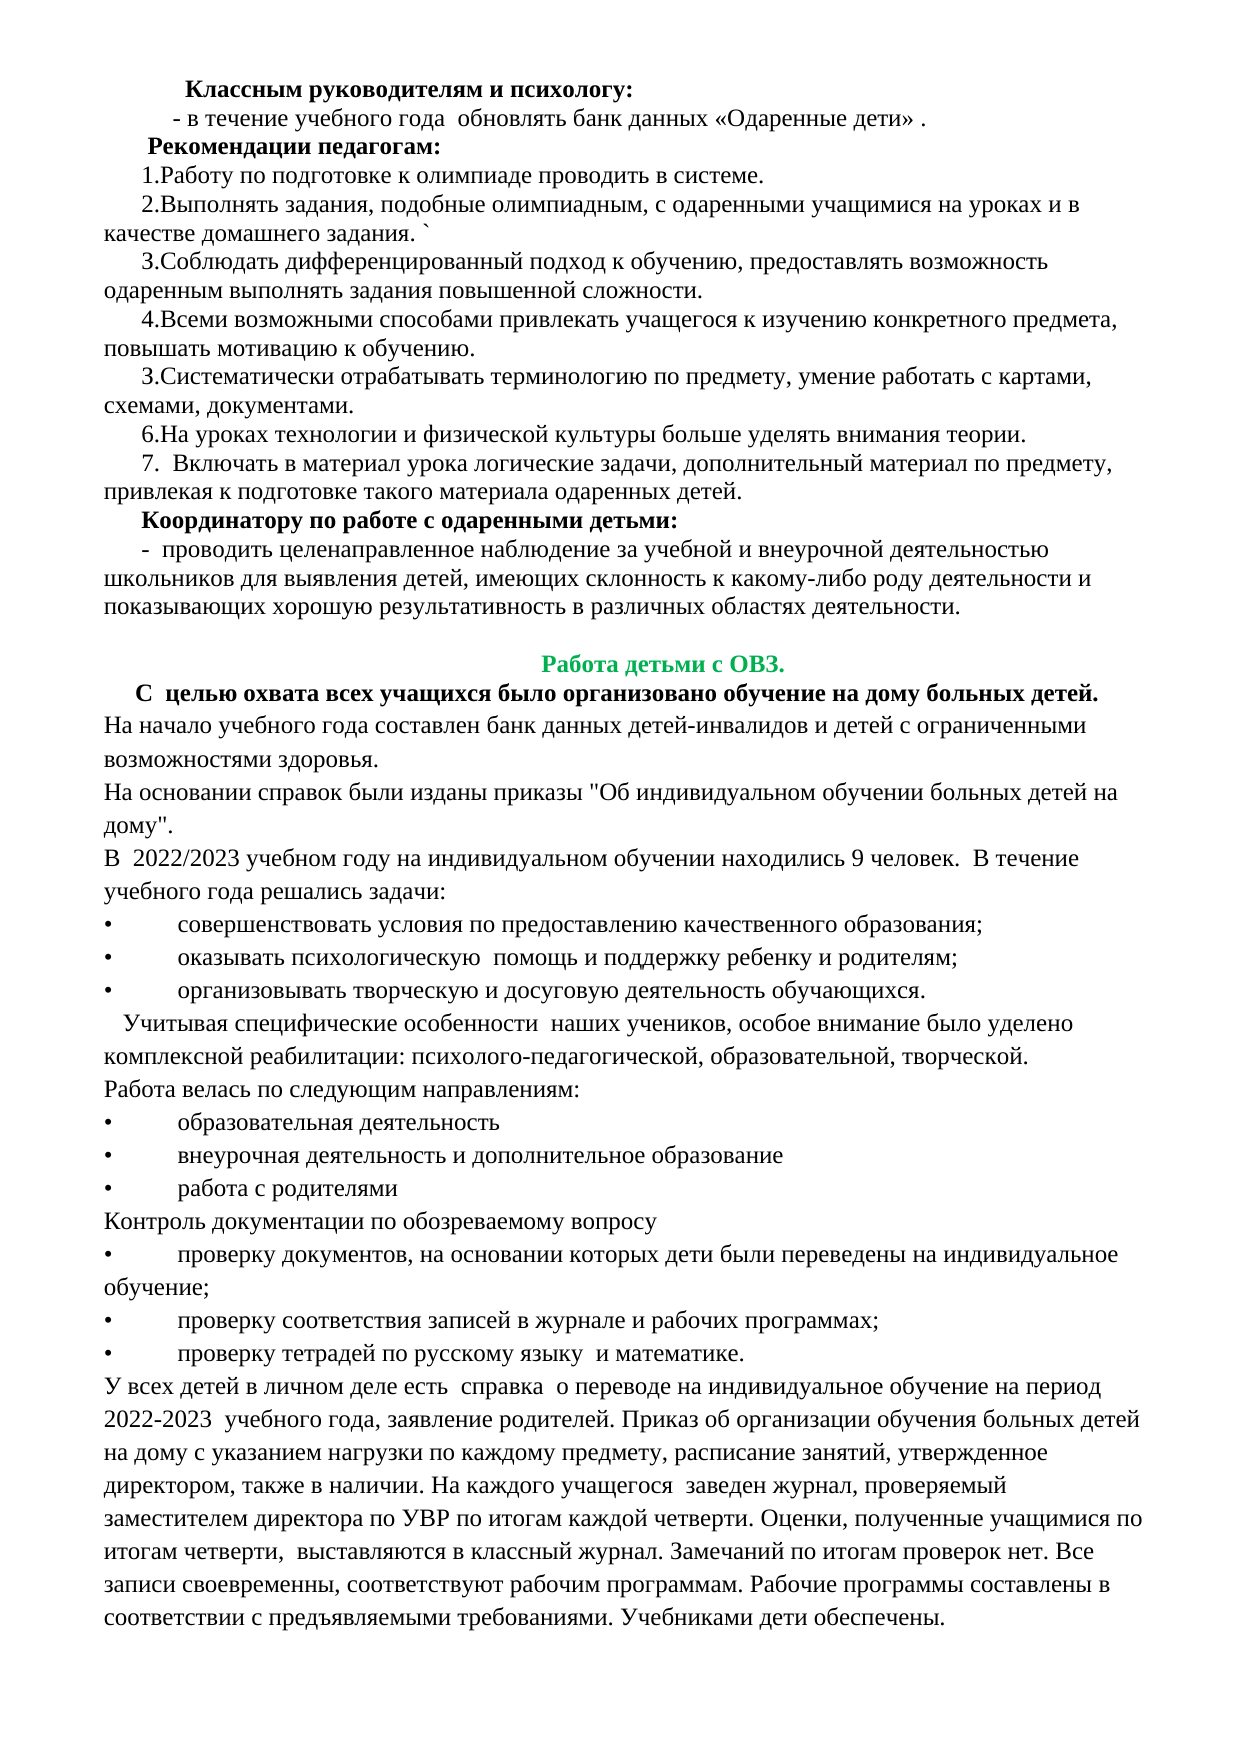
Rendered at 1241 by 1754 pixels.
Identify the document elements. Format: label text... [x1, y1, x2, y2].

text • проверку документов, на основании которых дети были переведены на индивидуальное обучение; [103, 1239, 1152, 1301]
text Координатору по работе с одаренными детьми: [103, 505, 1152, 534]
text • проверку тетрадей по русскому языку и математике. [103, 1338, 1152, 1367]
text У всех детей в личном деле есть справка о переводе на индивидуальное обучение на период 2022-2023 учебного года, заявление родителей. Приказ об организации обучения больных детей на дому с указанием нагрузки по каждому предмету, расписание занятий, утвержденное директором, также в наличии. На каждого учащегося заведен журнал, проверяемый заместителем директора по УВР по итогам каждой четверти. Оценки, полученные учащимися по итогам четверти, выставляются в классный журнал. Замечаний по итогам проверок нет. Все записи своевременны, соответствуют рабочим программам. Рабочие программы составлены в соответствии с предъявляемыми требованиями. Учебниками дети обеспечены. [103, 1371, 1152, 1631]
text З.Соблюдать дифференцированный подход к обучению, предоставлять возможность одаренным выполнять задания повышенной сложности. [103, 246, 1152, 304]
text Учитывая специфические особенности наших учеников, особое внимание было уделено комплексной реабилитации: психолого-педагогической, образовательной, творческой. [103, 1008, 1152, 1069]
text Работа велась по следующим направлениям: [103, 1074, 1152, 1103]
text - проводить целенаправленное наблюдение за учебной и внеурочной деятельностью школьников для выявления детей, имеющих склонность к какому-либо роду деятельности и показывающих хорошую результативность в различных областях деятельности. [103, 534, 1152, 620]
text Рекомендации педагогам: [103, 131, 1152, 160]
text С целью охвата всех учащихся было организовано обучение на дому больных детей. [103, 678, 1152, 706]
text • совершенствовать условия по предоставлению качественного образования; [103, 909, 1152, 937]
text На основании справок были изданы приказы "Об индивидуальном обучении больных детей на дому". [103, 777, 1152, 838]
text Работа детьми с ОВЗ. [103, 649, 1152, 678]
text • организовывать творческую и досуговую деятельность обучающихся. [103, 975, 1152, 1003]
text 1.Работу по подготовке к олимпиаде проводить в системе. [103, 160, 1152, 189]
text • оказывать психологическую помощь и поддержку ребенку и родителям; [103, 942, 1152, 971]
text - в течение учебного года обновлять банк данных «Одаренные дети» . [103, 103, 1152, 131]
text Контроль документации по обозреваемому вопросу [103, 1206, 1152, 1235]
text • внеурочная деятельность и дополнительное образование [103, 1140, 1152, 1169]
text З.Систематически отрабатывать терминологию по предмету, умение работать с картами, схемами, документами. [103, 361, 1152, 419]
text • работа с родителями [103, 1173, 1152, 1202]
text Классным руководителям и психологу: [103, 74, 1152, 103]
text В 2022/2023 учебном году на индивидуальном обучении находились 9 человек. В течение учебного года решались задачи: [103, 843, 1152, 904]
text 6.На уроках технологии и физической культуры больше уделять внимания теории. [103, 419, 1152, 448]
text • проверку соответствия записей в журнале и рабочих программах; [103, 1305, 1152, 1334]
text • образовательная деятельность [103, 1107, 1152, 1136]
text 7. Включать в материал урока логические задачи, дополнительный материал по предмету, привлекая к подготовке такого материала одаренных детей. [103, 448, 1152, 505]
text На начало учебного года составлен банк данных детей-инвалидов и детей с ограниченными возможностями здоровья. [103, 711, 1152, 772]
text 2.Выполнять задания, подобные олимпиадным, с одаренными учащимися на уроках и в качестве домашнего задания. ` [103, 189, 1152, 246]
text 4.Всеми возможными способами привлекать учащегося к изучению конкретного предмета, повышать мотивацию к обучению. [103, 304, 1152, 361]
